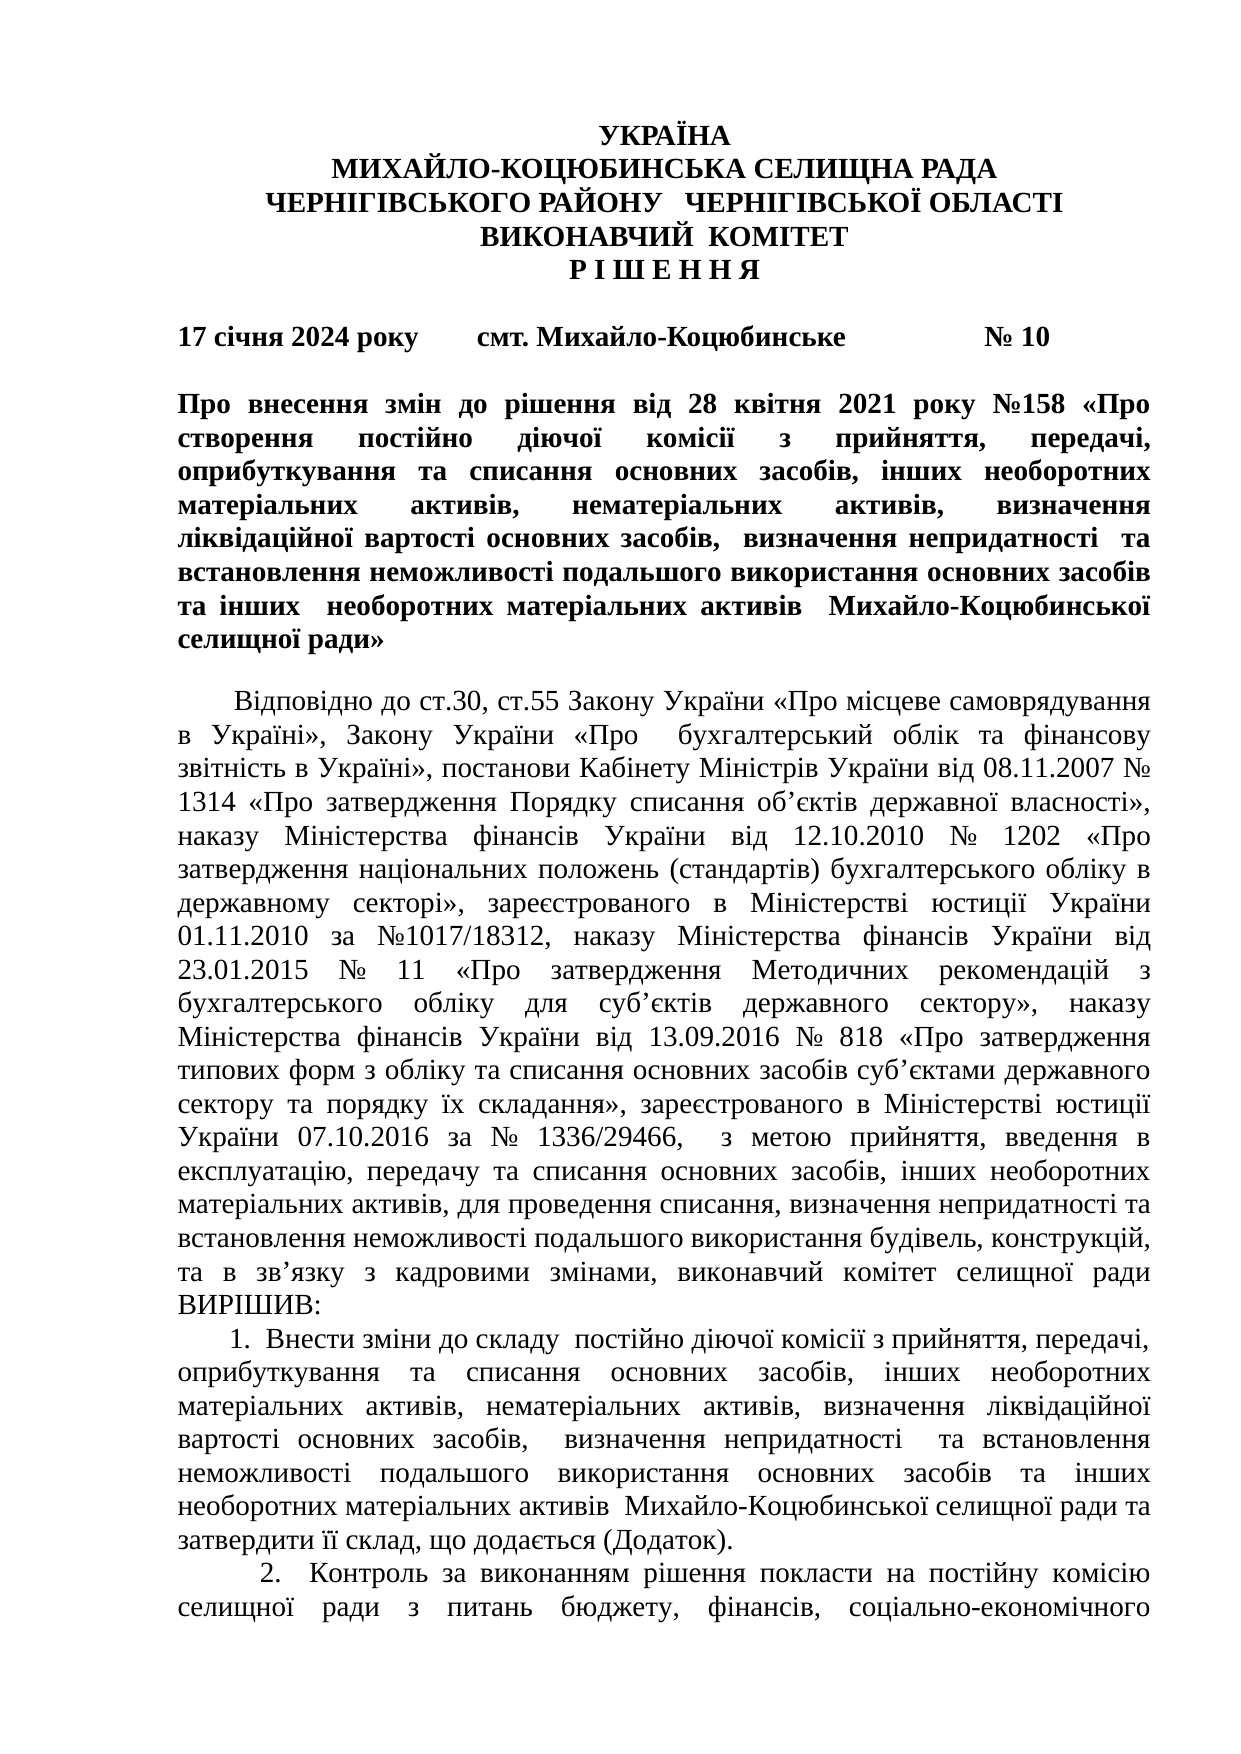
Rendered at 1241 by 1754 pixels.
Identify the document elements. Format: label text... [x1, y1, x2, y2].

text Відповідно до ст.30, ст.55 Закону України «Про місцеве самоврядування в Україні», Закону України «Про бухгалтерський облік та фінансову звітність в Україні», постанови Кабінету Міністрів України від 08.11.2007 № 1314 «Про затвердження Порядку списання об’єктів державної власності», наказу Міністерства фінансів України від 12.10.2010 № 1202 «Про затвердження національних положень (стандартів) бухгалтерського обліку в державному секторі», зареєстрованого в Міністерстві юстиції України 01.11.2010 за №1017/18312, наказу Міністерства фінансів України від 23.01.2015 № 11 «Про затвердження Методичних рекомендацій з бухгалтерського обліку для суб’єктів державного сектору», наказу Міністерства фінансів України від 13.09.2016 № 818 «Про затвердження типових форм з обліку та списання основних засобів суб’єктами державного сектору та порядку їх складання», зареєстрованого в Міністерстві юстиції України 07.10.2016 за № 1336/29466, з метою прийняття, введення в експлуатацію, передачу та списання основних засобів, інших необоротних матеріальних активів, для проведення списання, визначення непридатності та встановлення неможливості подальшого використання будівель, конструкцій, та в зв’язку з кадровими змінами, виконавчий комітет селищної ради ВИРІШИВ: [177, 683, 1152, 1321]
text Р І Ш Е Н Н Я [177, 252, 1152, 286]
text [177, 1556, 1152, 1623]
text 1. Внести зміни до складу постійно діючої комісії з прийняття, передачі, оприбуткування та списання основних засобів, інших необоротних матеріальних активів, нематеріальних активів, визначення ліквідаційної вартості основних засобів, визначення непридатності та встановлення неможливості подальшого використання основних засобів та інших необоротних матеріальних активів Михайло-Коцюбинської селищної ради та затвердити її склад, що додається (Додаток). [177, 1321, 1152, 1556]
text 17 січня 2024 року смт. Михайло-Коцюбинське № 10 [177, 319, 1152, 353]
text ВИКОНАВЧИЙ КОМІТЕТ [177, 219, 1152, 252]
text Про внесення змін до рішення від 28 квітня 2021 року №158 «Про створення постійно діючої комісії з прийняття, передачі, оприбуткування та списання основних засобів, інших необоротних матеріальних активів, нематеріальних активів, визначення ліквідаційної вартості основних засобів, визначення непридатності та встановлення неможливості подальшого використання основних засобів та інших необоротних матеріальних активів Михайло-Коцюбинської селищної ради» [177, 386, 1152, 655]
text УКРАЇНА [177, 118, 1152, 152]
text ЧЕРНІГІВСЬКОГО РАЙОНУ ЧЕРНІГІВСЬКОЇ ОБЛАСТІ [177, 185, 1152, 219]
text МИХАЙЛО-КОЦЮБИНСЬКА СЕЛИЩНА РАДА [177, 152, 1152, 185]
